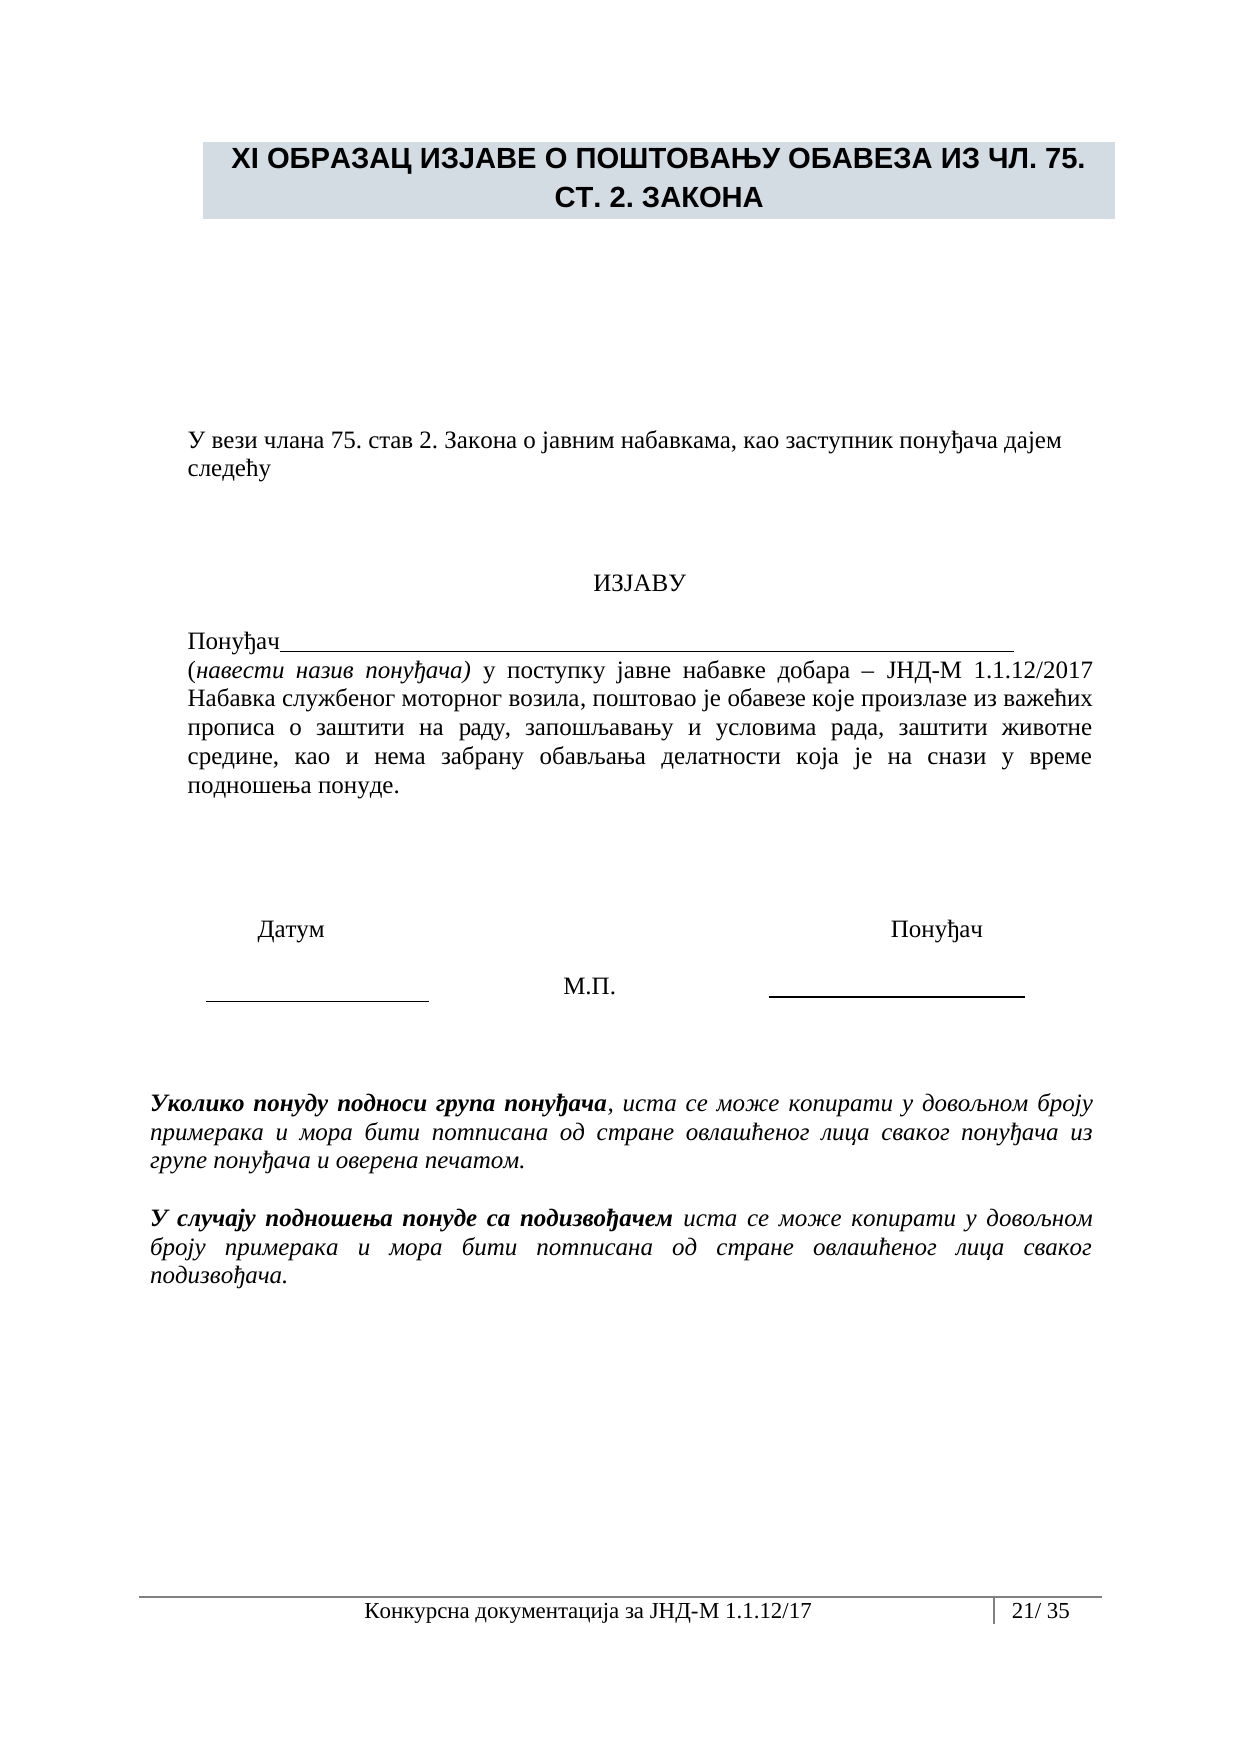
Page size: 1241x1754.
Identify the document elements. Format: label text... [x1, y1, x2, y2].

text Датум Понуђач [257, 914, 1213, 942]
text Уколико понуду подноси група понуђача, иста се може копирати у довољном броју примерака и мора бити потписана од стране овлашћеног лица сваког понуђача из групе понуђача и оверена печатом. [150, 1088, 1093, 1174]
text Понуђач (навести назив понуђача) у поступку јавне набавке добара – ЈНД-М 1.1.12/2017 Набавка службеног моторног возила, поштовао је обавезе које произлазе из важећих прописа о заштити на раду, запошљавању и условима рада, заштити животне средине, као и нема забрану обављања делатности која је на снази у време подношења понуде. [187, 626, 1093, 798]
text М.П. [563, 971, 1213, 1000]
text У случају подношења понуде са подизвођачем иста се може копирати у довољном броју примерака и мора бити потписана од стране овлашћеног лица сваког подизвођача. [150, 1203, 1093, 1289]
text У вези члана 75. став 2. Закона о јавним набавкама, као заступник понуђача дајем следећу [187, 425, 1093, 482]
text ИЗЈАВУ [593, 568, 1213, 597]
